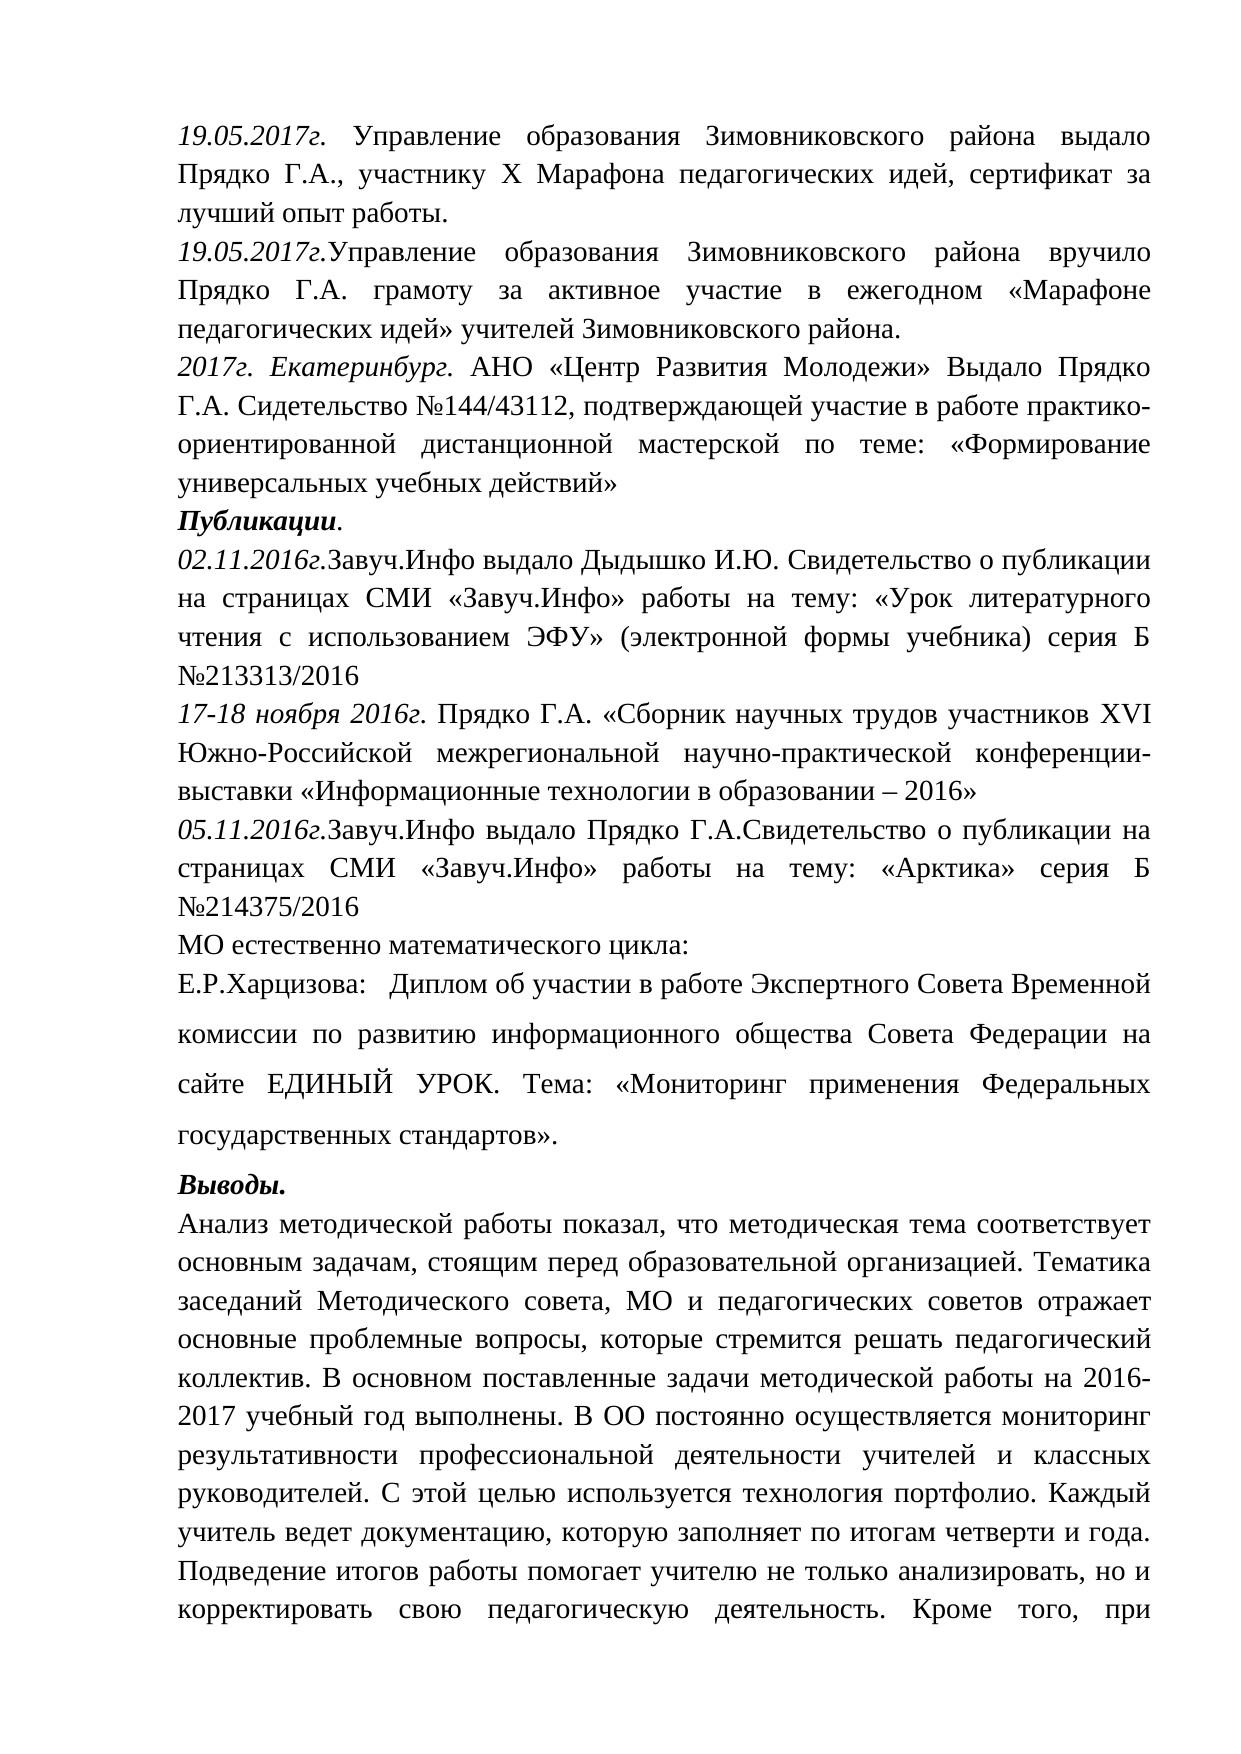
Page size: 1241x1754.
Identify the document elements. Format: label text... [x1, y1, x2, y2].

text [177, 1206, 1152, 1625]
text Выводы. [177, 1167, 1152, 1201]
text МО естественно математического цикла: [177, 927, 1152, 961]
text 2017г. Екатеринбург. АНО «Центр Развития Молодежи» Выдало Прядко Г.А. Сидетельство №144/43112, подтверждающей участие в работе практико-ориентированной дистанционной мастерской по теме: «Формирование универсальных учебных действий» [177, 349, 1152, 498]
text Публикации. [177, 503, 1152, 537]
text 17-18 ноября 2016г. Прядко Г.А. «Сборник научных трудов участников XVI Южно-Российской межрегиональной научно-практической конференции-выставки «Информационные технологии в образовании – 2016» [177, 696, 1152, 807]
text 19.05.2017г. Управление образования Зимовниковского района выдало Прядко Г.А., участнику X Марафона педагогических идей, сертификат за лучший опыт работы. [177, 118, 1152, 229]
text 19.05.2017г.Управление образования Зимовниковского района вручило Прядко Г.А. грамоту за активное участие в ежегодном «Марафоне педагогических идей» учителей Зимовниковского района. [177, 234, 1152, 344]
text 05.11.2016г.Завуч.Инфо выдало Прядко Г.А.Свидетельство о публикации на страницах СМИ «Завуч.Инфо» работы на тему: «Арктика» серия Б №214375/2016 [177, 812, 1152, 922]
text 02.11.2016г.Завуч.Инфо выдало Дыдышко И.Ю. Свидетельство о публикации на страницах СМИ «Завуч.Инфо» работы на тему: «Урок литературного чтения с использованием ЭФУ» (электронной формы учебника) серия Б №213313/2016 [177, 542, 1152, 691]
text Е.Р.Харцизова: Диплом об участии в работе Экспертного Совета Временной комиссии по развитию информационного общества Совета Федерации на сайте ЕДИНЫЙ УРОК. Тема: «Мониторинг применения Федеральных государственных стандартов». [177, 966, 1152, 1151]
